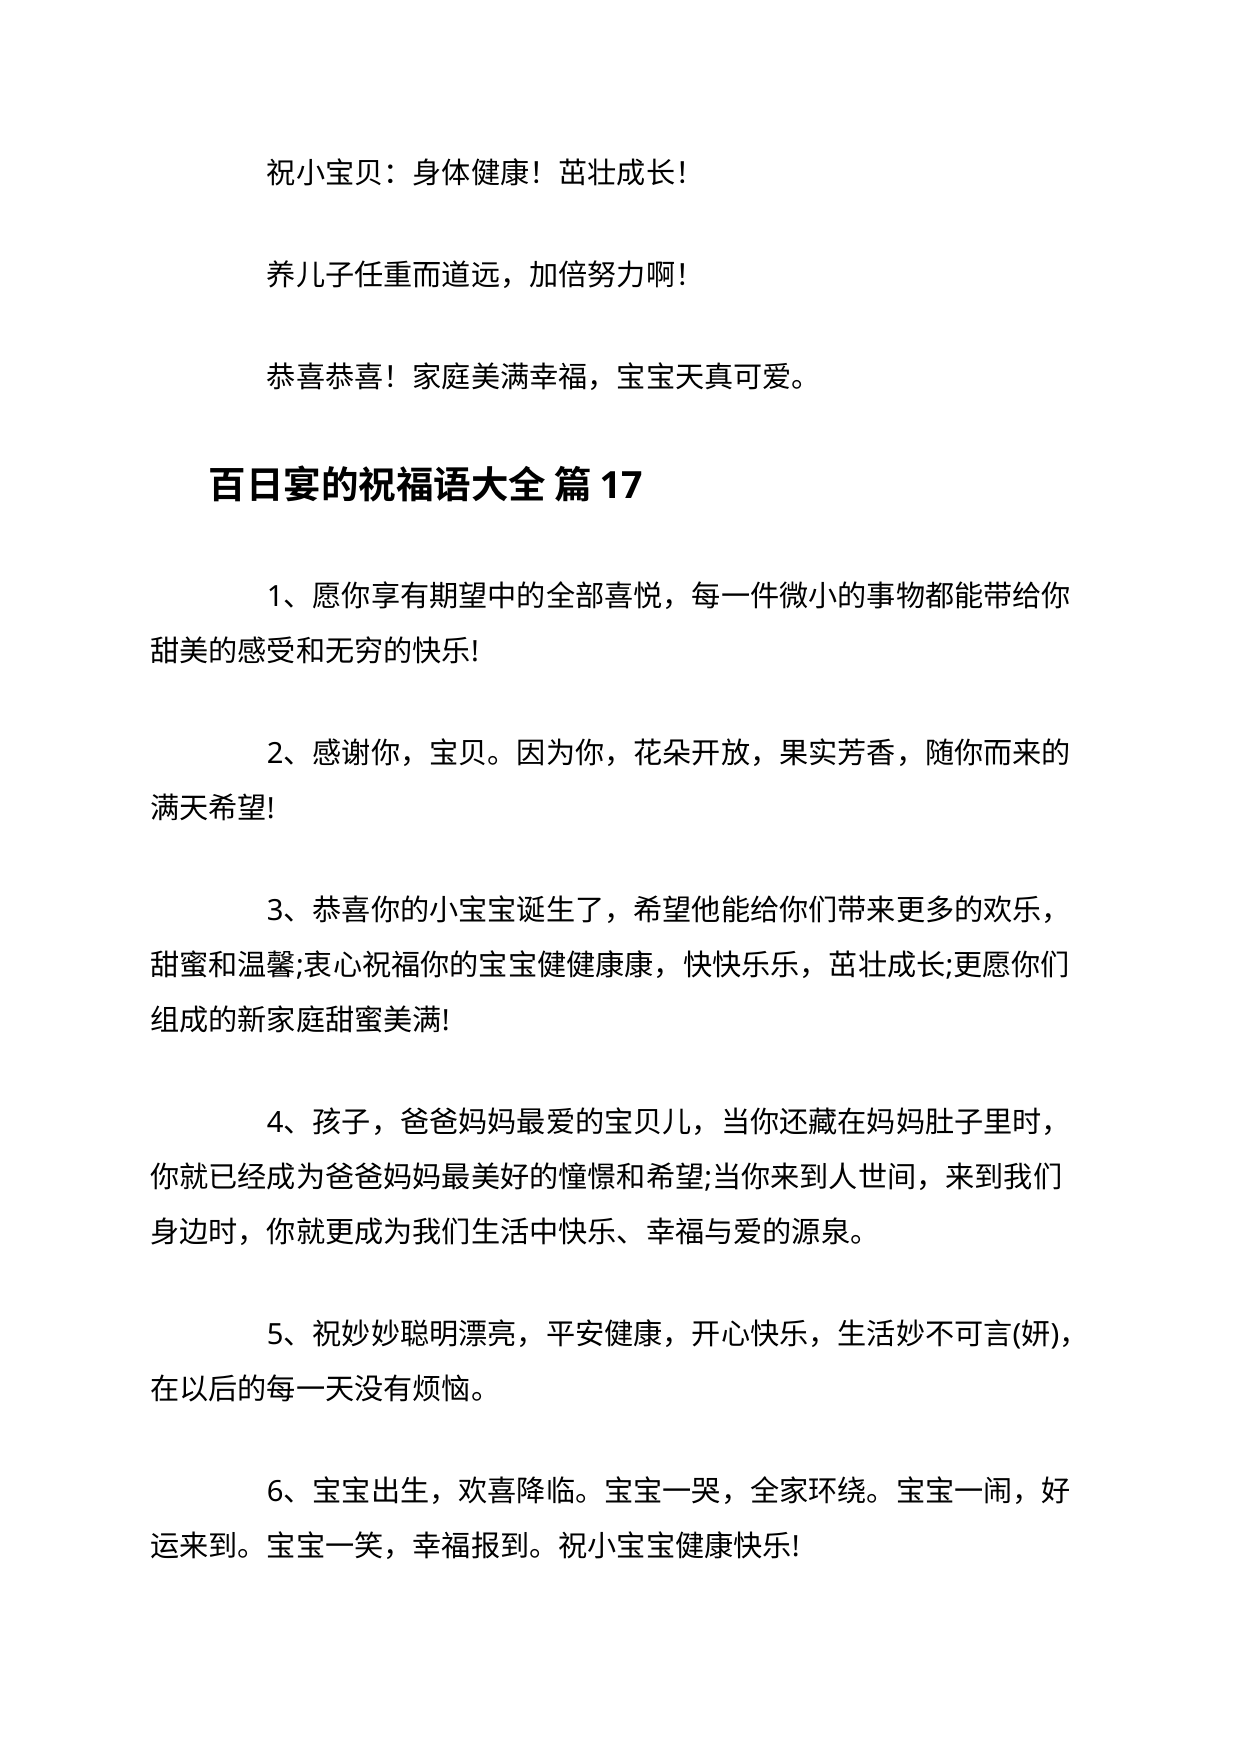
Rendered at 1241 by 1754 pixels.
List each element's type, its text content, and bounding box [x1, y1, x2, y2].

text 恭喜恭喜！家庭美满幸福，宝宝天真可爱。 [150, 353, 1090, 396]
text 6、宝宝出生，欢喜降临。宝宝一哭，全家环绕。宝宝一闹，好运来到。宝宝一笑，幸福报到。祝小宝宝健康快乐! [150, 1467, 1090, 1565]
text 5、祝妙妙聪明漂亮，平安健康，开心快乐，生活妙不可言(妍)，在以后的每一天没有烦恼。 [150, 1311, 1090, 1408]
text 养儿子任重而道远，加倍努力啊！ [150, 252, 1090, 294]
text 百日宴的祝福语大全 篇17 [150, 455, 1090, 510]
text 4、孩子，爸爸妈妈最爱的宝贝儿，当你还藏在妈妈肚子里时，你就已经成为爸爸妈妈最美好的憧憬和希望;当你来到人世间，来到我们身边时，你就更成为我们生活中快乐、幸福与爱的源泉。 [150, 1099, 1090, 1251]
text 2、感谢你，宝贝。因为你，花朵开放，果实芳香，随你而来的满天希望! [150, 730, 1090, 827]
text 3、恭喜你的小宝宝诞生了，希望他能给你们带来更多的欢乐，甜蜜和温馨;衷心祝福你的宝宝健健康康，快快乐乐，茁壮成长;更愿你们组成的新家庭甜蜜美满! [150, 887, 1090, 1039]
text 祝小宝贝：身体健康！茁壮成长！ [150, 150, 1090, 192]
text 1、愿你享有期望中的全部喜悦，每一件微小的事物都能带给你甜美的感受和无穷的快乐! [150, 573, 1090, 670]
